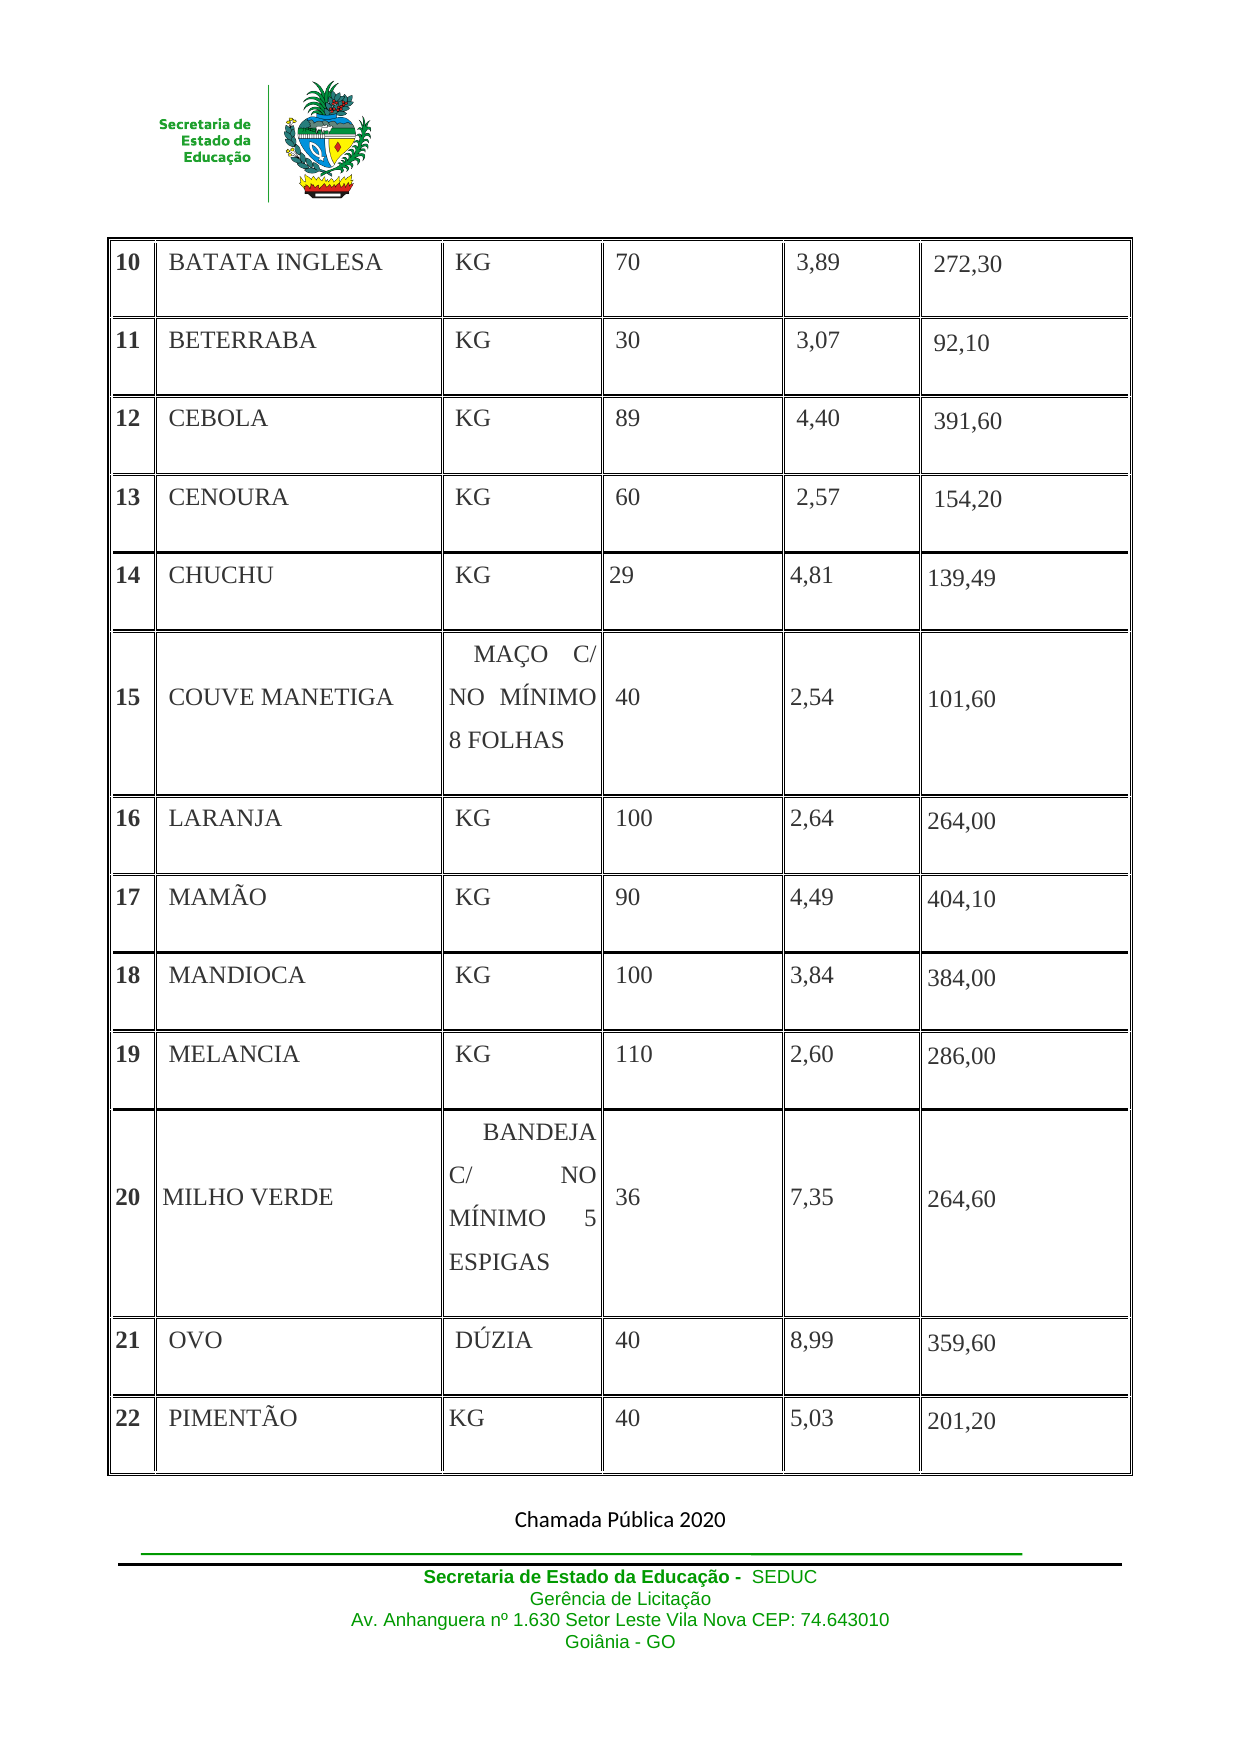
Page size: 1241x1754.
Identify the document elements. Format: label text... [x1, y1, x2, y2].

table_cell 30 [604, 319, 782, 394]
table_cell 4,81 [785, 554, 919, 629]
table_cell COUVE MANETIGA [157, 633, 441, 794]
table_cell 2,64 [785, 798, 919, 872]
table_cell 13 [111, 473, 154, 551]
table_cell 3,89 [784, 241, 921, 316]
table_cell MELANCIA [157, 1033, 441, 1108]
table_cell 14 [111, 551, 154, 629]
table_cell 139,49 [922, 551, 1130, 629]
table_cell KG [444, 319, 601, 394]
table_cell 2,57 [785, 476, 919, 551]
table_cell 4,40 [785, 398, 919, 472]
table_cell 100 [604, 954, 782, 1029]
table_cell 404,10 [922, 873, 1130, 951]
table_cell OVO [157, 1319, 441, 1394]
table_cell 90 [604, 876, 782, 951]
table_cell KG [444, 1033, 601, 1108]
table_cell 10 [111, 241, 156, 316]
table_cell 3,07 [785, 319, 919, 394]
table_cell 40 [604, 633, 782, 794]
table_cell KG [443, 1398, 603, 1472]
table_cell 60 [604, 476, 782, 551]
table_cell DÚZIA [444, 1319, 601, 1394]
table_cell LARANJA [157, 798, 441, 872]
table_cell 286,00 [922, 1029, 1130, 1108]
table_cell MAÇO C/ NO MÍNIMO 8 FOLHAS [444, 633, 601, 794]
table_cell 36 [604, 1111, 782, 1316]
table_cell 8,99 [785, 1319, 919, 1394]
table_cell KG [444, 476, 601, 551]
table_cell MAMÃO [157, 876, 441, 951]
table_cell CEBOLA [157, 398, 441, 472]
table_cell 4,49 [785, 876, 919, 951]
table_cell CHUCHU [157, 554, 441, 629]
table_cell 2,60 [785, 1033, 919, 1108]
table_cell KG [444, 798, 601, 872]
table_cell 7,35 [785, 1111, 919, 1316]
table_cell 272,30 [921, 241, 1130, 316]
table_cell 201,20 [921, 1394, 1130, 1472]
table_cell 100 [604, 798, 782, 872]
table_cell BANDEJA C/ NO MÍNIMO 5 ESPIGAS [444, 1111, 601, 1316]
table_cell 2,54 [785, 633, 919, 794]
table_cell 101,60 [922, 629, 1130, 794]
table_cell 11 [109, 316, 156, 394]
table_cell 110 [604, 1033, 782, 1108]
table_cell 359,60 [921, 1316, 1131, 1394]
table_cell BATATA INGLESA [156, 241, 442, 316]
table_cell 384,00 [922, 951, 1130, 1029]
table_cell 40 [604, 1319, 782, 1394]
table_cell 21 [109, 1316, 156, 1394]
table_cell KG [444, 876, 601, 951]
table_cell 18 [111, 951, 154, 1029]
table_cell 5,03 [784, 1398, 921, 1472]
table_cell 16 [111, 794, 154, 872]
table_cell 391,60 [922, 394, 1130, 472]
table_cell 15 [111, 629, 154, 794]
table_cell 264,00 [922, 794, 1130, 872]
table_cell KG [444, 554, 601, 629]
table_cell MILHO VERDE [157, 1111, 441, 1316]
table_cell PIMENTÃO [156, 1398, 442, 1472]
table_cell 22 [111, 1394, 156, 1472]
table_cell 17 [111, 873, 154, 951]
table_cell 20 [109, 1108, 154, 1316]
table_cell 264,60 [922, 1108, 1131, 1316]
table_cell 70 [603, 241, 783, 316]
table_cell KG [444, 398, 601, 472]
table_cell BETERRABA [157, 319, 441, 394]
table_cell MANDIOCA [157, 954, 441, 1029]
table_cell 29 [604, 554, 782, 629]
table_cell 12 [111, 394, 154, 472]
picture [118, 73, 412, 210]
table_cell 89 [604, 398, 782, 472]
table_cell KG [443, 241, 603, 316]
table_cell 92,10 [921, 316, 1131, 394]
table_cell CENOURA [157, 476, 441, 551]
table_cell 3,84 [785, 954, 919, 1029]
table_cell KG [444, 954, 601, 1029]
table_cell 40 [603, 1398, 783, 1472]
table_cell 19 [111, 1029, 154, 1108]
table_cell 154,20 [922, 473, 1130, 551]
